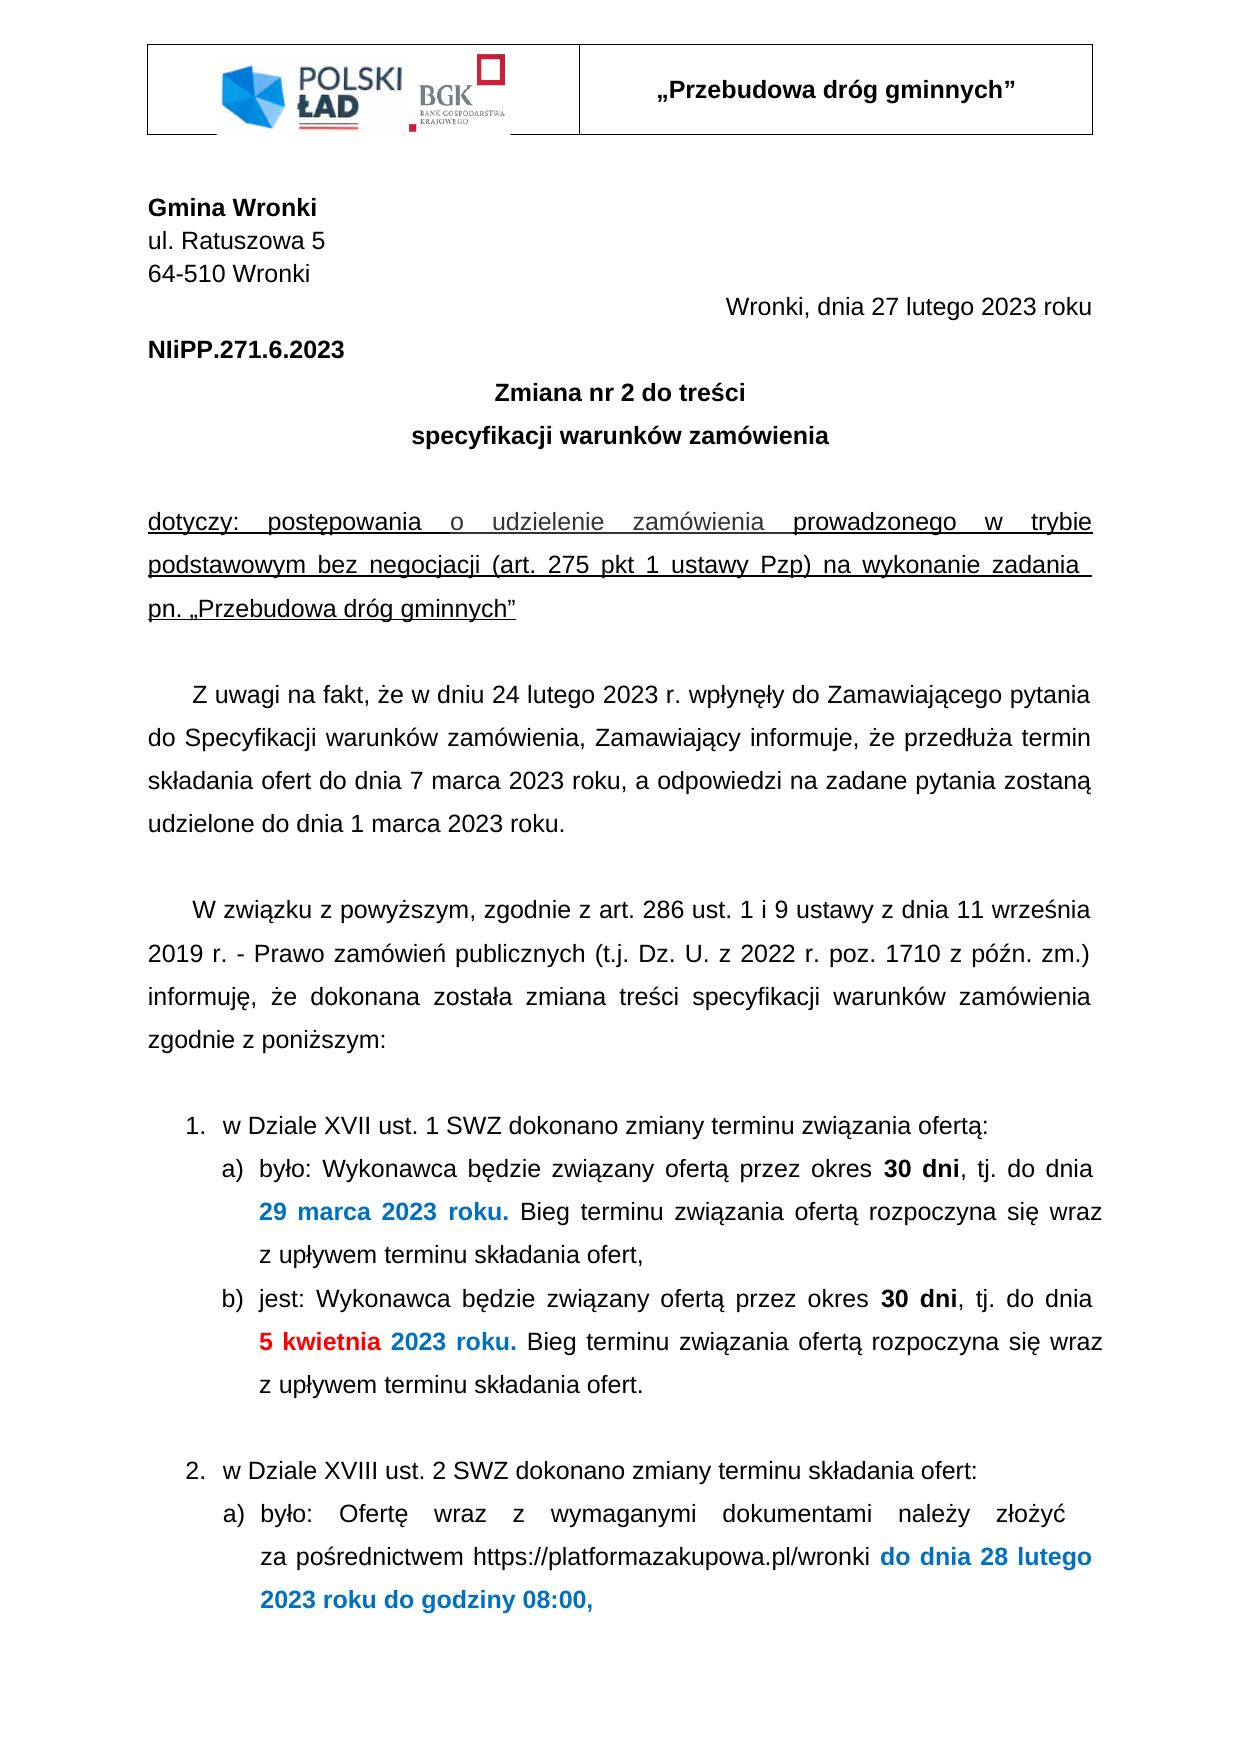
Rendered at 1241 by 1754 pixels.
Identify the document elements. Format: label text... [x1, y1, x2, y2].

picture [216, 50, 511, 135]
text W związku z powyższym, zgodnie z art. 286 ust. 1 i 9 ustawy z dnia 11 września 2019 r. - Prawo zamówień publicznych (t.j. Dz. U. z 2022 r. poz. 1710 z późn. zm.) informuję, że dokonana została zmiana treści specyfikacji warunków zamówienia zgodnie z poniższym: [148, 896, 1092, 1054]
list w Dziale XVII ust. 1 SWZ dokonano zmiany terminu związania ofertą: [185, 1111, 1092, 1140]
title specyfikacji warunków zamówienia [148, 421, 1092, 450]
title Zmiana nr 2 do treści [148, 378, 1092, 407]
title NIiPP.271.6.2023 [148, 335, 1092, 364]
title Wronki, dnia 27 lutego 2023 roku [443, 292, 1092, 321]
list było: Ofertę wraz z wymaganymi dokumentami należy złożyć za pośrednictwem https://platformazakupowa.pl/wronki do dnia 28 lutego 2023 roku do godziny 08:00, [223, 1499, 1092, 1614]
list dotyczy: postępowania o udzielenie zamówienia prowadzonego w trybie podstawowym bez negocjacji (art. 275 pkt 1 ustawy Pzp) na wykonanie zadania pn. „Przebudowa dróg gminnych” [148, 577, 1092, 622]
list było: Wykonawca będzie związany ofertą przez okres 30 dni, tj. do dnia 29 marca 2023 roku. Bieg terminu związania ofertą rozpoczyna się wraz z upływem terminu składania ofert, [221, 1154, 1104, 1269]
list w Dziale XVIII ust. 2 SWZ dokonano zmiany terminu składania ofert: [185, 1456, 1092, 1485]
text ul. Ratuszowa 5 [148, 226, 1092, 254]
list dotyczy: postępowania o udzielenie zamówienia prowadzonego w trybie podstawowym bez negocjacji (art. 275 pkt 1 ustawy Pzp) na wykonanie zadania pn. „Przebudowa dróg gminnych” [148, 534, 1092, 575]
list dotyczy: postępowania o udzielenie zamówienia prowadzonego w trybie podstawowym bez negocjacji (art. 275 pkt 1 ustawy Pzp) na wykonanie zadania pn. „Przebudowa dróg gminnych” [148, 507, 1092, 532]
text Z uwagi na fakt, że w dniu 24 lutego 2023 r. wpłynęły do Zamawiającego pytania do Specyfikacji warunków zamówienia, Zamawiający informuje, że przedłuża termin składania ofert do dnia 7 marca 2023 roku, a odpowiedzi na zadane pytania zostaną udzielone do dnia 1 marca 2023 roku. [148, 680, 1092, 838]
list jest: Wykonawca będzie związany ofertą przez okres 30 dni, tj. do dnia 5 kwietnia 2023 roku. Bieg terminu związania ofertą rozpoczyna się wraz z upływem terminu składania ofert. [221, 1284, 1104, 1399]
text Gmina Wronki [148, 193, 1092, 221]
text 64-510 Wronki [148, 259, 1092, 287]
